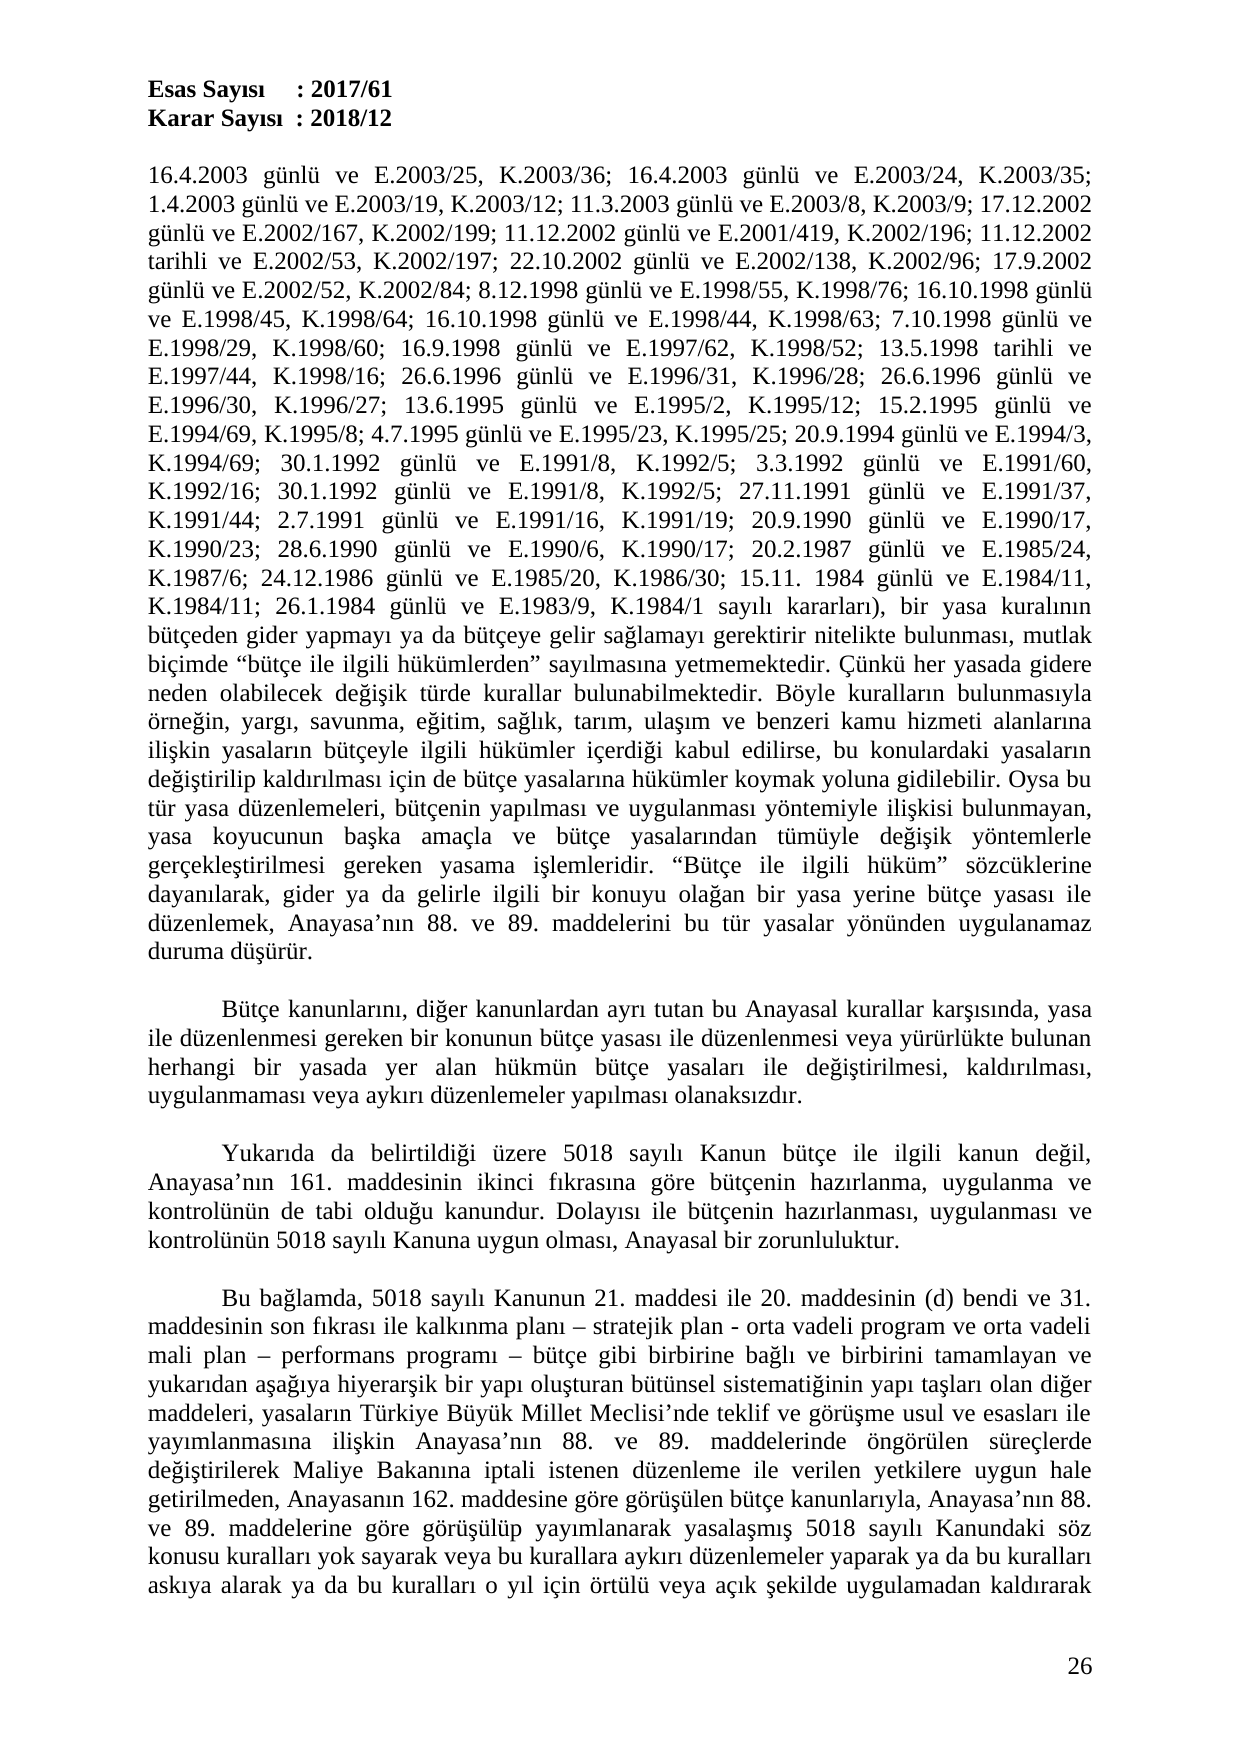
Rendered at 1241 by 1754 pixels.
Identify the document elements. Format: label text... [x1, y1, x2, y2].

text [148, 1283, 1093, 1599]
text Bütçe kanunlarını, diğer kanunlardan ayrı tutan bu Anayasal kurallar karşısında, yasa ile düzenlenmesi gereken bir konunun bütçe yasası ile düzenlenmesi veya yürürlükte bulunan herhangi bir yasada yer alan hükmün bütçe yasaları ile değiştirilmesi, kaldırılması, uygulanmaması veya aykırı düzenlemeler yapılması olanaksızdır. [148, 994, 1093, 1109]
text Yukarıda da belirtildiği üzere 5018 sayılı Kanun bütçe ile ilgili kanun değil, Anayasa’nın 161. maddesinin ikinci fıkrasına göre bütçenin hazırlanma, uygulanma ve kontrolünün de tabi olduğu kanundur. Dolayısı ile bütçenin hazırlanması, uygulanması ve kontrolünün 5018 sayılı Kanuna uygun olması, Anayasal bir zorunluluktur. [148, 1138, 1093, 1253]
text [148, 160, 1093, 965]
